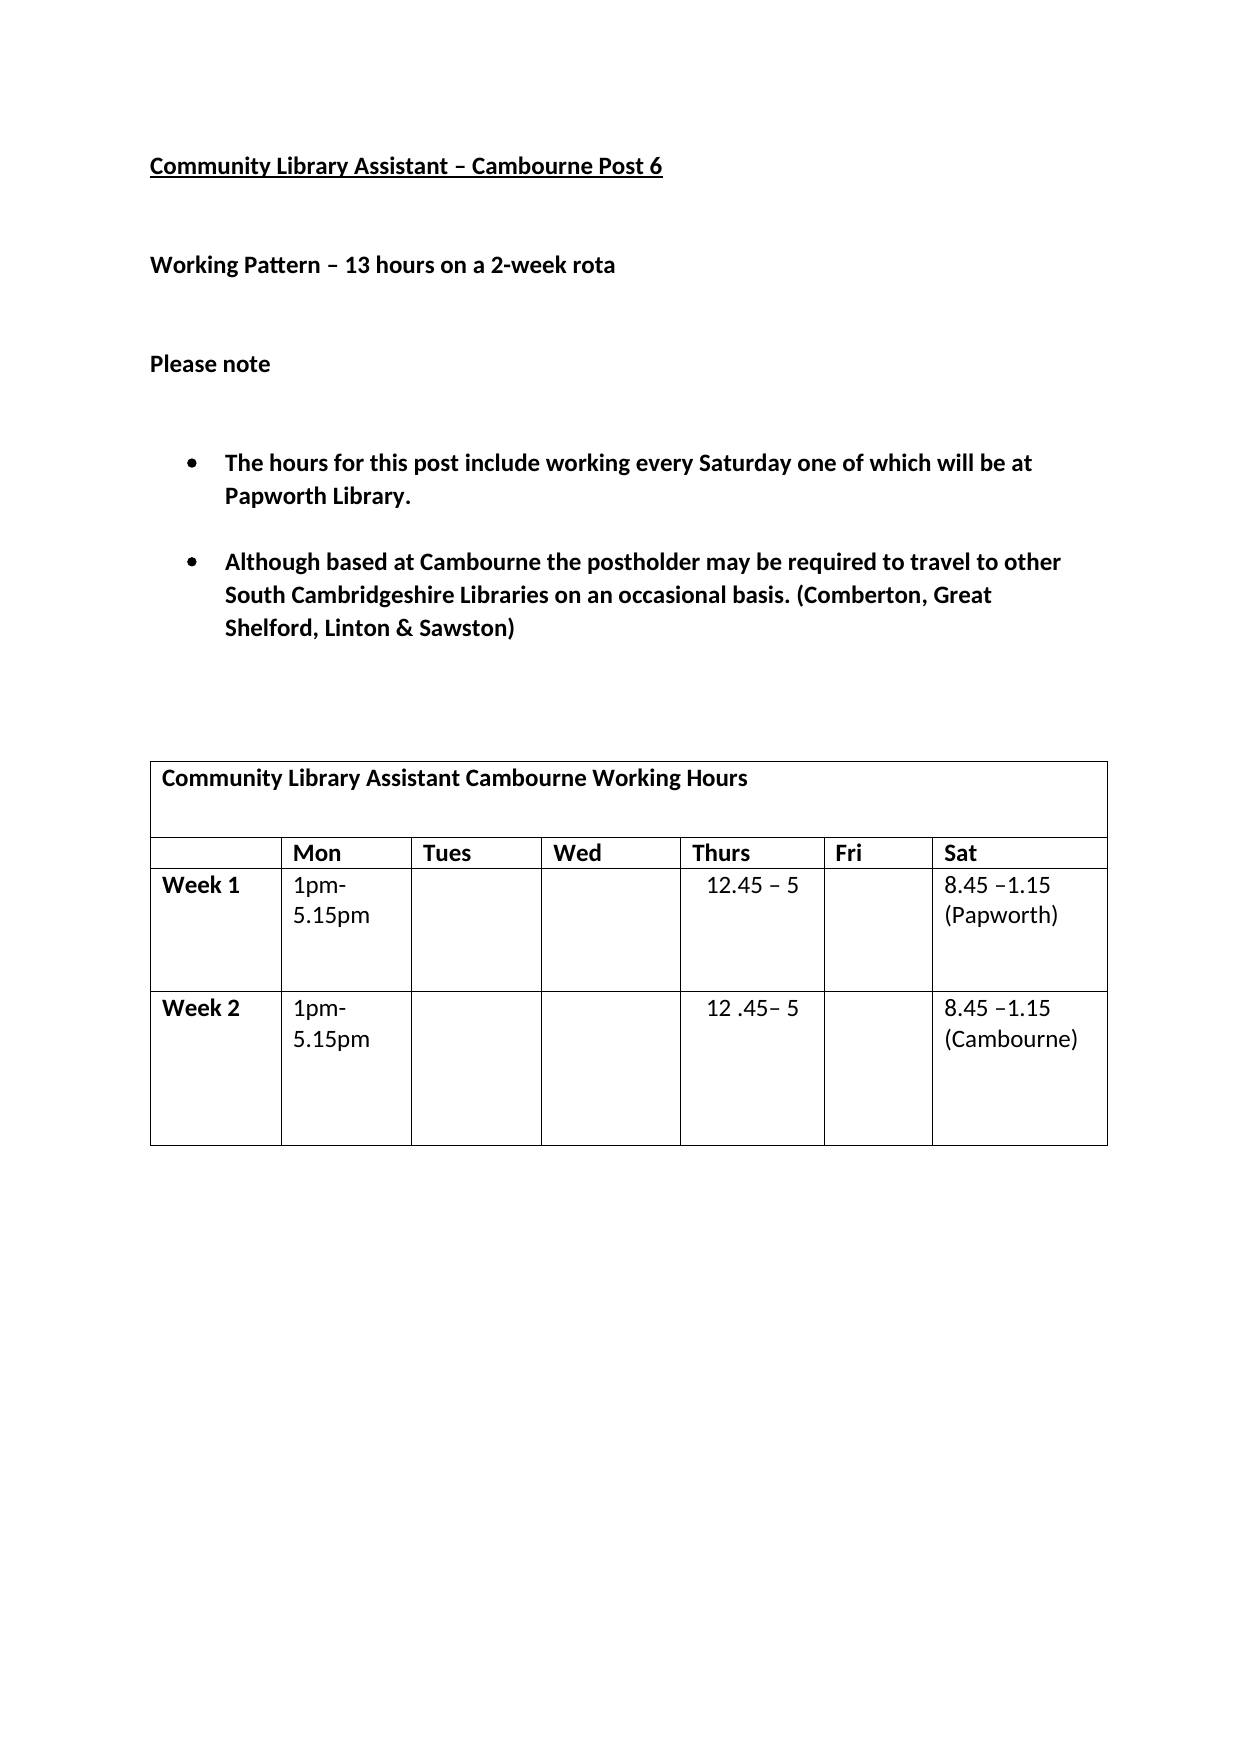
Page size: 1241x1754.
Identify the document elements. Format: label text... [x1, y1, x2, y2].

list Although based at Cambourne the postholder may be required to travel to other South Cambridgeshire Libraries on an occasional basis. (Comberton, Great Shelford, Linton & Sawston) [187, 546, 1090, 643]
table_cell [151, 838, 281, 868]
table_cell Tues [412, 838, 541, 868]
table_cell 12.45 – 5 [681, 869, 824, 991]
table_cell [825, 869, 932, 991]
table_cell [542, 992, 680, 1145]
table_cell Fri [825, 838, 932, 868]
table_cell 1pm-5.15pm [282, 992, 411, 1145]
table_cell Mon [282, 838, 411, 868]
text Please note [150, 348, 1090, 379]
table_cell Week 1 [151, 869, 281, 991]
table_cell 12 .45– 5 [681, 992, 824, 1145]
table_cell [542, 869, 680, 991]
text Community Library Assistant – Cambourne Post 6 [150, 150, 1090, 181]
list The hours for this post include working every Saturday one of which will be at Papworth Library. [187, 447, 1090, 511]
table_cell Thurs [681, 838, 824, 868]
table_cell [412, 992, 541, 1145]
table_header Community Library Assistant Cambourne Working Hours [151, 762, 1107, 837]
table_cell Week 2 [151, 992, 281, 1145]
text Working Pattern – 13 hours on a 2-week rota [150, 249, 1090, 280]
table_cell [825, 992, 932, 1145]
table_cell [412, 869, 541, 991]
table_cell 8.45 –1.15 (Papworth) [933, 869, 1107, 991]
table_cell 1pm-5.15pm [282, 869, 411, 991]
table_cell 8.45 –1.15 (Cambourne) [933, 992, 1107, 1145]
table_cell Sat [933, 838, 1107, 868]
table_cell Wed [542, 838, 680, 868]
